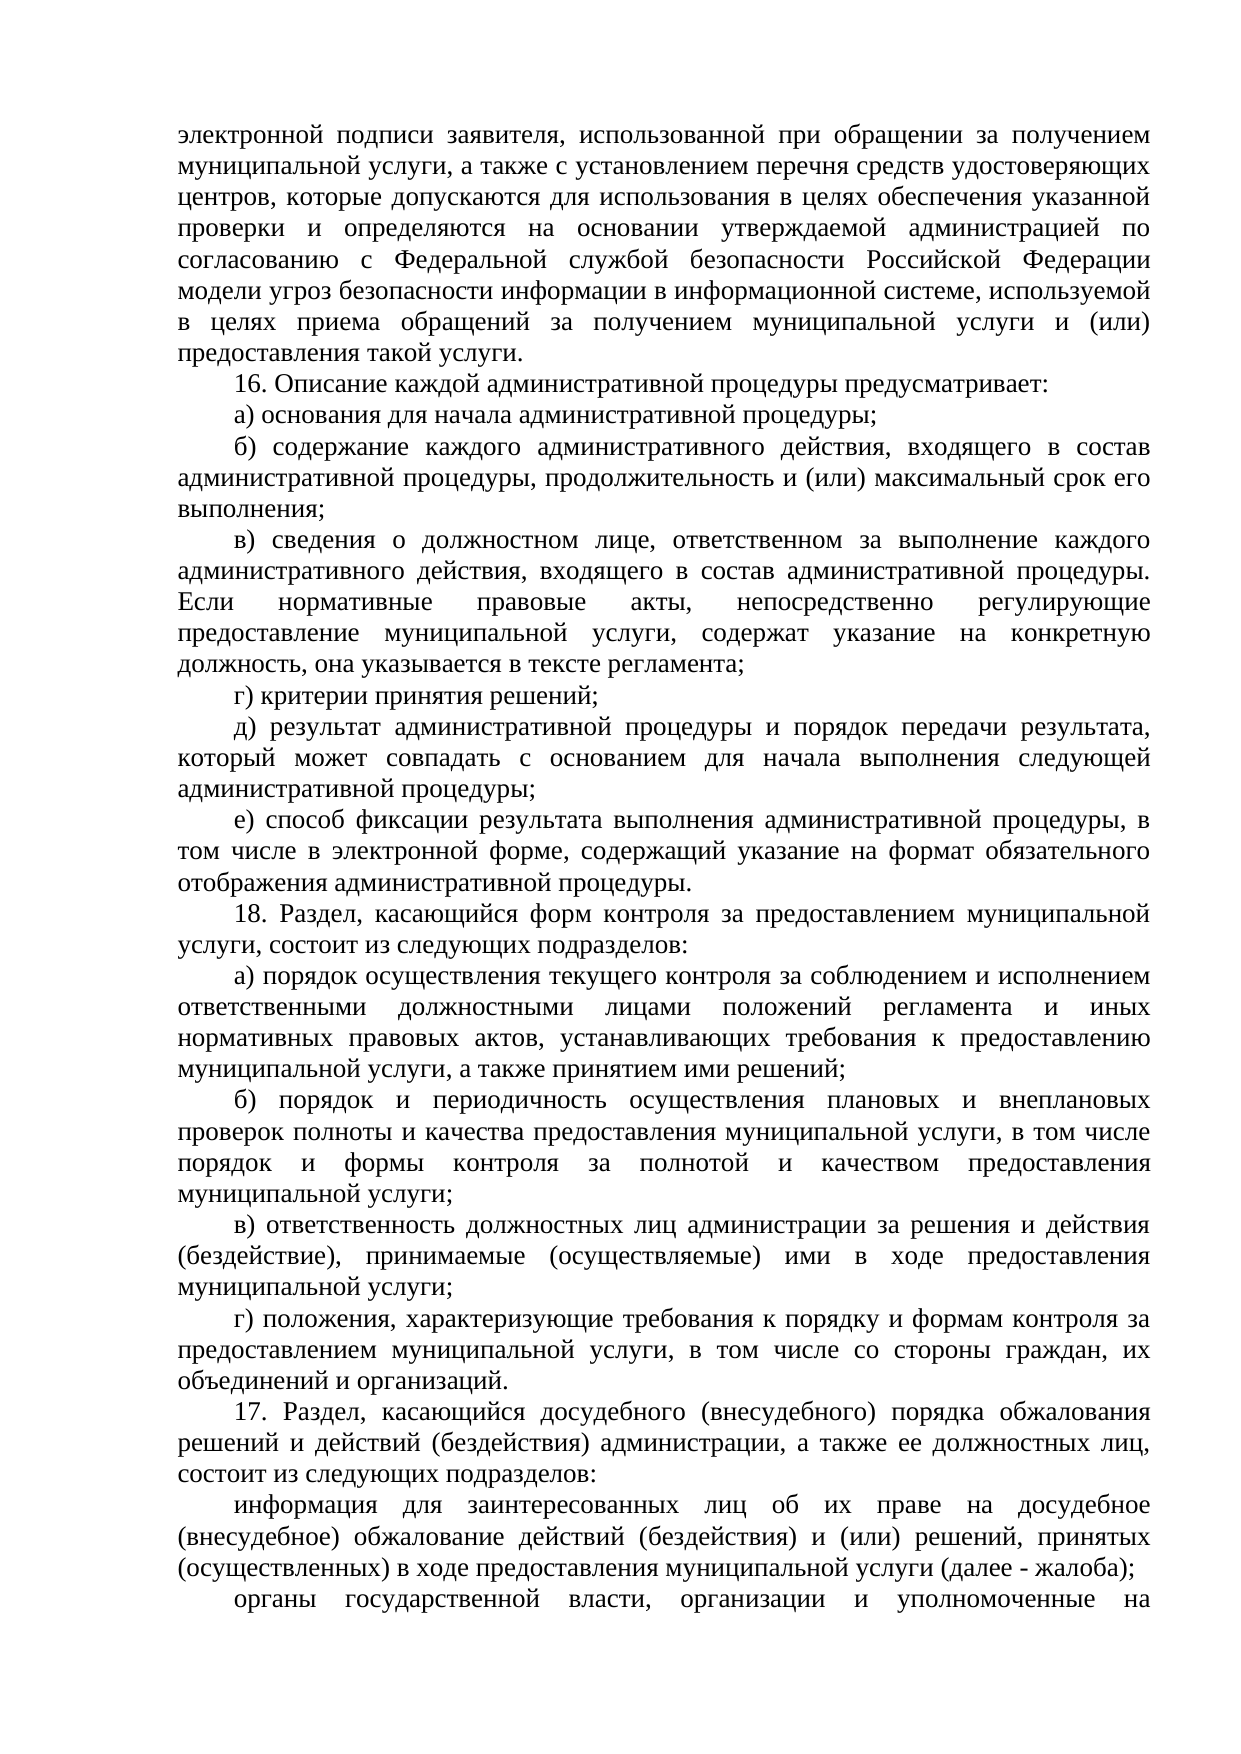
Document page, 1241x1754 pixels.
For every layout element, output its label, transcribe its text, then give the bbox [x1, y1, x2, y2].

text 17. Раздел, касающийся досудебного (внесудебного) порядка обжалования решений и действий (бездействия) администрации, а также ее должностных лиц, состоит из следующих подразделов: [177, 1395, 1152, 1488]
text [177, 118, 1152, 367]
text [177, 1582, 1152, 1613]
text б) содержание каждого административного действия, входящего в состав административной процедуры, продолжительность и (или) максимальный срок его выполнения; [177, 429, 1152, 523]
text в) ответственность должностных лиц администрации за решения и действия (бездействие), принимаемые (осуществляемые) ими в ходе предоставления муниципальной услуги; [177, 1208, 1152, 1302]
text б) порядок и периодичность осуществления плановых и внеплановых проверок полноты и качества предоставления муниципальной услуги, в том числе порядок и формы контроля за полнотой и качеством предоставления муниципальной услуги; [177, 1084, 1152, 1208]
text а) порядок осуществления текущего контроля за соблюдением и исполнением ответственными должностными лицами положений регламента и иных нормативных правовых актов, устанавливающих требования к предоставлению муниципальной услуги, а также принятием ими решений; [177, 959, 1152, 1084]
text в) сведения о должностном лице, ответственном за выполнение каждого административного действия, входящего в состав административной процедуры. Если нормативные правовые акты, непосредственно регулирующие предоставление муниципальной услуги, содержат указание на конкретную должность, она указывается в тексте регламента; [177, 523, 1152, 679]
text д) результат административной процедуры и порядок передачи результата, который может совпадать с основанием для начала выполнения следующей административной процедуры; [177, 710, 1152, 803]
text а) основания для начала административной процедуры; [177, 398, 1152, 429]
text 18. Раздел, касающийся форм контроля за предоставлением муниципальной услуги, состоит из следующих подразделов: [177, 897, 1152, 959]
text г) положения, характеризующие требования к порядку и формам контроля за предоставлением муниципальной услуги, в том числе со стороны граждан, их объединений и организаций. [177, 1302, 1152, 1395]
text информация для заинтересованных лиц об их праве на досудебное (внесудебное) обжалование действий (бездействия) и (или) решений, принятых (осуществленных) в ходе предоставления муниципальной услуги (далее - жалоба); [177, 1488, 1152, 1582]
text 16. Описание каждой административной процедуры предусматривает: [177, 367, 1152, 398]
text г) критерии принятия решений; [177, 679, 1152, 710]
text е) способ фиксации результата выполнения административной процедуры, в том числе в электронной форме, содержащий указание на формат обязательного отображения административной процедуры. [177, 803, 1152, 897]
